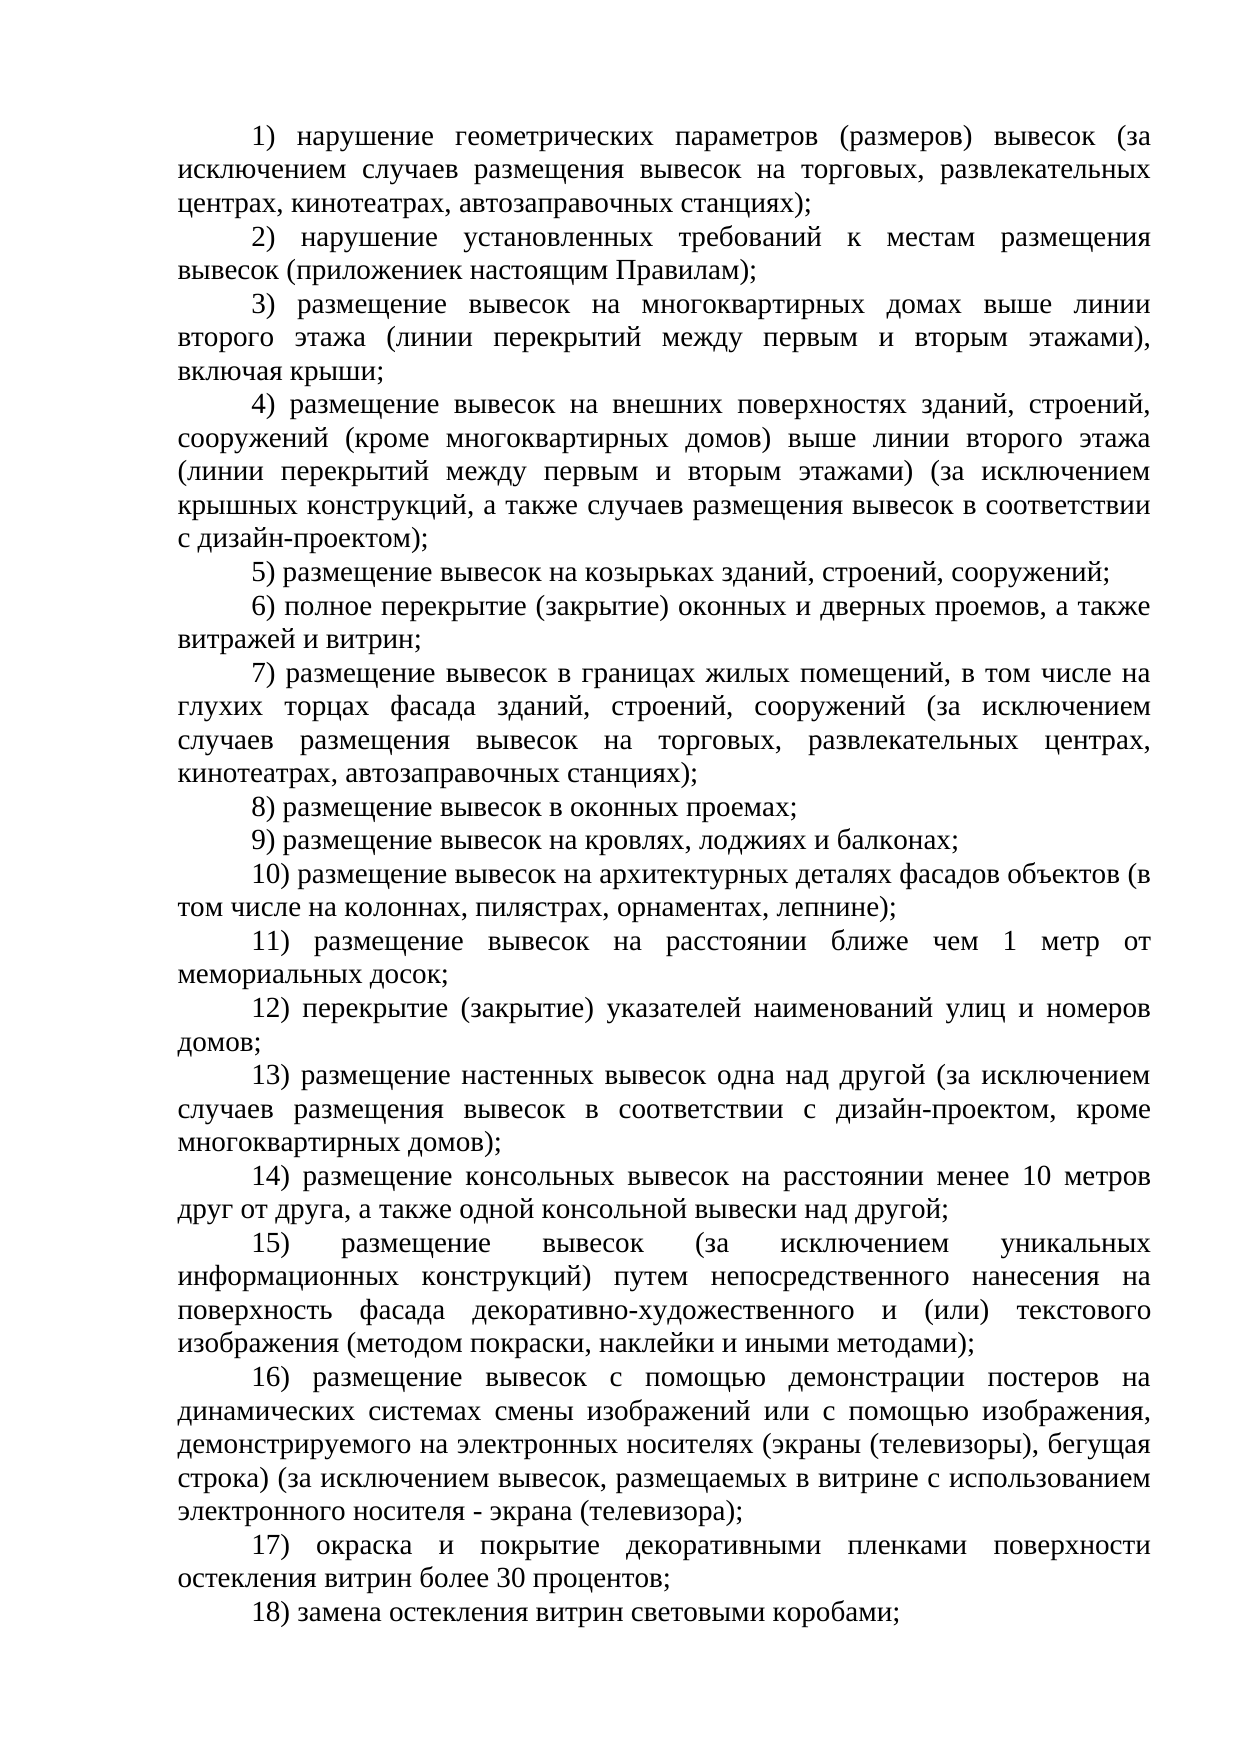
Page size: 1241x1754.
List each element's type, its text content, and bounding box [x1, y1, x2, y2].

text 3) размещение вывесок на многоквартирных домах выше линии второго этажа (линии перекрытий между первым и вторым этажами), включая крыши; [177, 286, 1152, 386]
text 14) размещение консольных вывесок на расстоянии менее 10 метров друг от друга, а также одной консольной вывески над другой; [177, 1158, 1152, 1225]
text 8) размещение вывесок в оконных проемах; [177, 789, 1152, 822]
text 13) размещение настенных вывесок одна над другой (за исключением случаев размещения вывесок в соответствии с дизайн-проектом, кроме многоквартирных домов); [177, 1057, 1152, 1158]
text 7) размещение вывесок в границах жилых помещений, в том числе на глухих торцах фасада зданий, строений, сооружений (за исключением случаев размещения вывесок на торговых, развлекательных центрах, кинотеатрах, автозаправочных станциях); [177, 655, 1152, 789]
text 10) размещение вывесок на архитектурных деталях фасадов объектов (в том числе на колоннах, пилястрах, орнаментах, лепнине); [177, 856, 1152, 923]
text 18) замена остекления витрин световыми коробами; [177, 1594, 1152, 1627]
text 12) перекрытие (закрытие) указателей наименований улиц и номеров домов; [177, 990, 1152, 1057]
text 6) полное перекрытие (закрытие) оконных и дверных проемов, а также витражей и витрин; [177, 588, 1152, 655]
text 16) размещение вывесок с помощью демонстрации постеров на динамических системах смены изображений или с помощью изображения, демонстрируемого на электронных носителях (экраны (телевизоры), бегущая строка) (за исключением вывесок, размещаемых в витрине с использованием электронного носителя - экрана (телевизора); [177, 1359, 1152, 1527]
text 15) размещение вывесок (за исключением уникальных информационных конструкций) путем непосредственного нанесения на поверхность фасада декоративно-художественного и (или) текстового изображения (методом покраски, наклейки и иными методами); [177, 1225, 1152, 1359]
text 17) окраска и покрытие декоративными пленками поверхности остекления витрин более 30 процентов; [177, 1527, 1152, 1594]
text 1) нарушение геометрических параметров (размеров) вывесок (за исключением случаев размещения вывесок на торговых, развлекательных центрах, кинотеатрах, автозаправочных станциях); [177, 118, 1152, 219]
text 2) нарушение установленных требований к местам размещения вывесок (приложениек настоящим Правилам); [177, 219, 1152, 286]
text 4) размещение вывесок на внешних поверхностях зданий, строений, сооружений (кроме многоквартирных домов) выше линии второго этажа (линии перекрытий между первым и вторым этажами) (за исключением крышных конструкций, а также случаев размещения вывесок в соответствии с дизайн-проектом); [177, 386, 1152, 554]
text 5) размещение вывесок на козырьках зданий, строений, сооружений; [177, 554, 1152, 588]
text 9) размещение вывесок на кровлях, лоджиях и балконах; [177, 822, 1152, 856]
text 11) размещение вывесок на расстоянии ближе чем 1 метр от мемориальных досок; [177, 923, 1152, 990]
